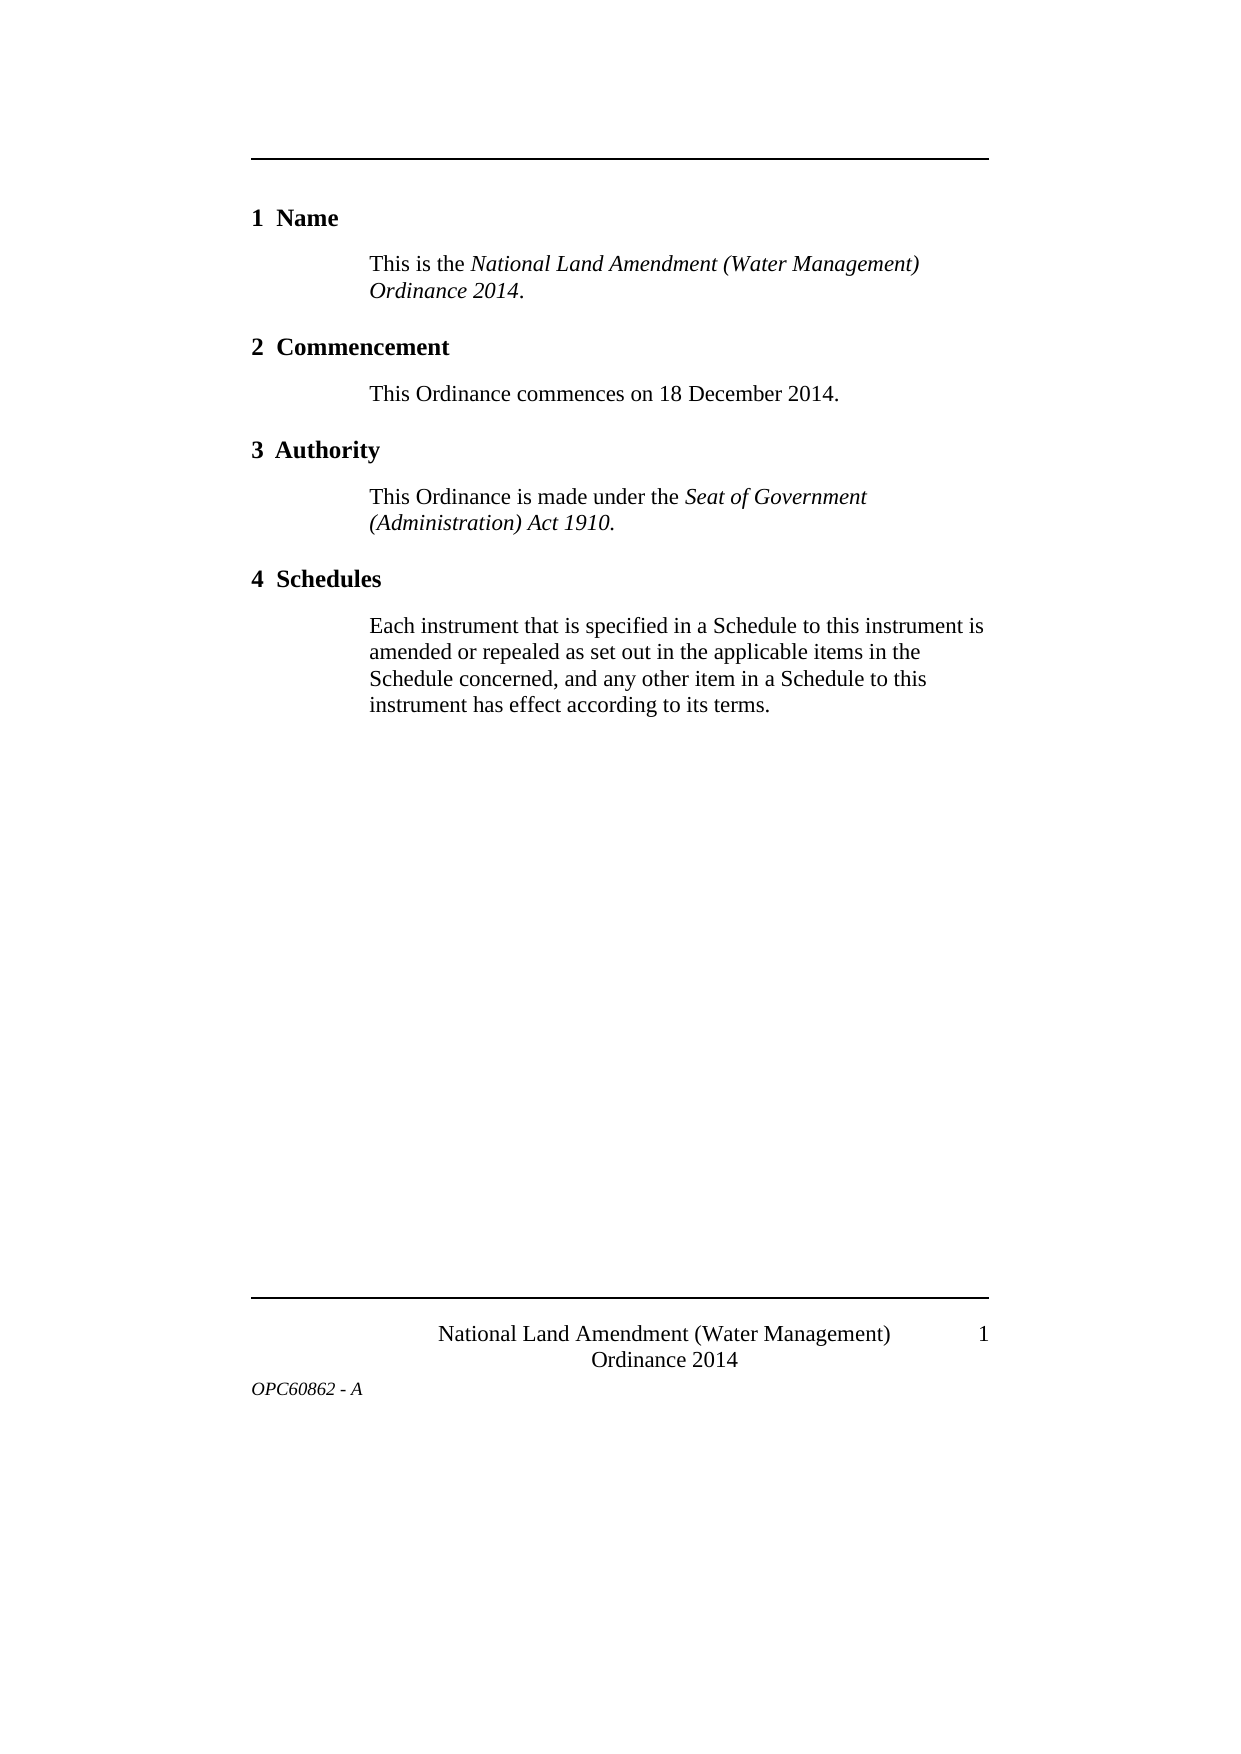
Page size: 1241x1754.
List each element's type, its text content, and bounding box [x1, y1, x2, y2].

text 3 Authority [251, 435, 989, 464]
text Each instrument that is specified in a Schedule to this instrument is amended or repealed as set out in the applicable items in the Schedule concerned, and any other item in a Schedule to this instrument has effect according to its terms. [251, 612, 989, 717]
text This Ordinance is made under the Seat of Government (Administration) Act 1910. [251, 483, 989, 535]
text This Ordinance commences on 18 December 2014. [251, 380, 989, 406]
text 2 Commencement [251, 332, 989, 361]
text This is the National Land Amendment (Water Management) Ordinance 2014. [251, 250, 989, 303]
text 4 Schedules [251, 564, 989, 593]
text 1 Name [251, 203, 989, 232]
